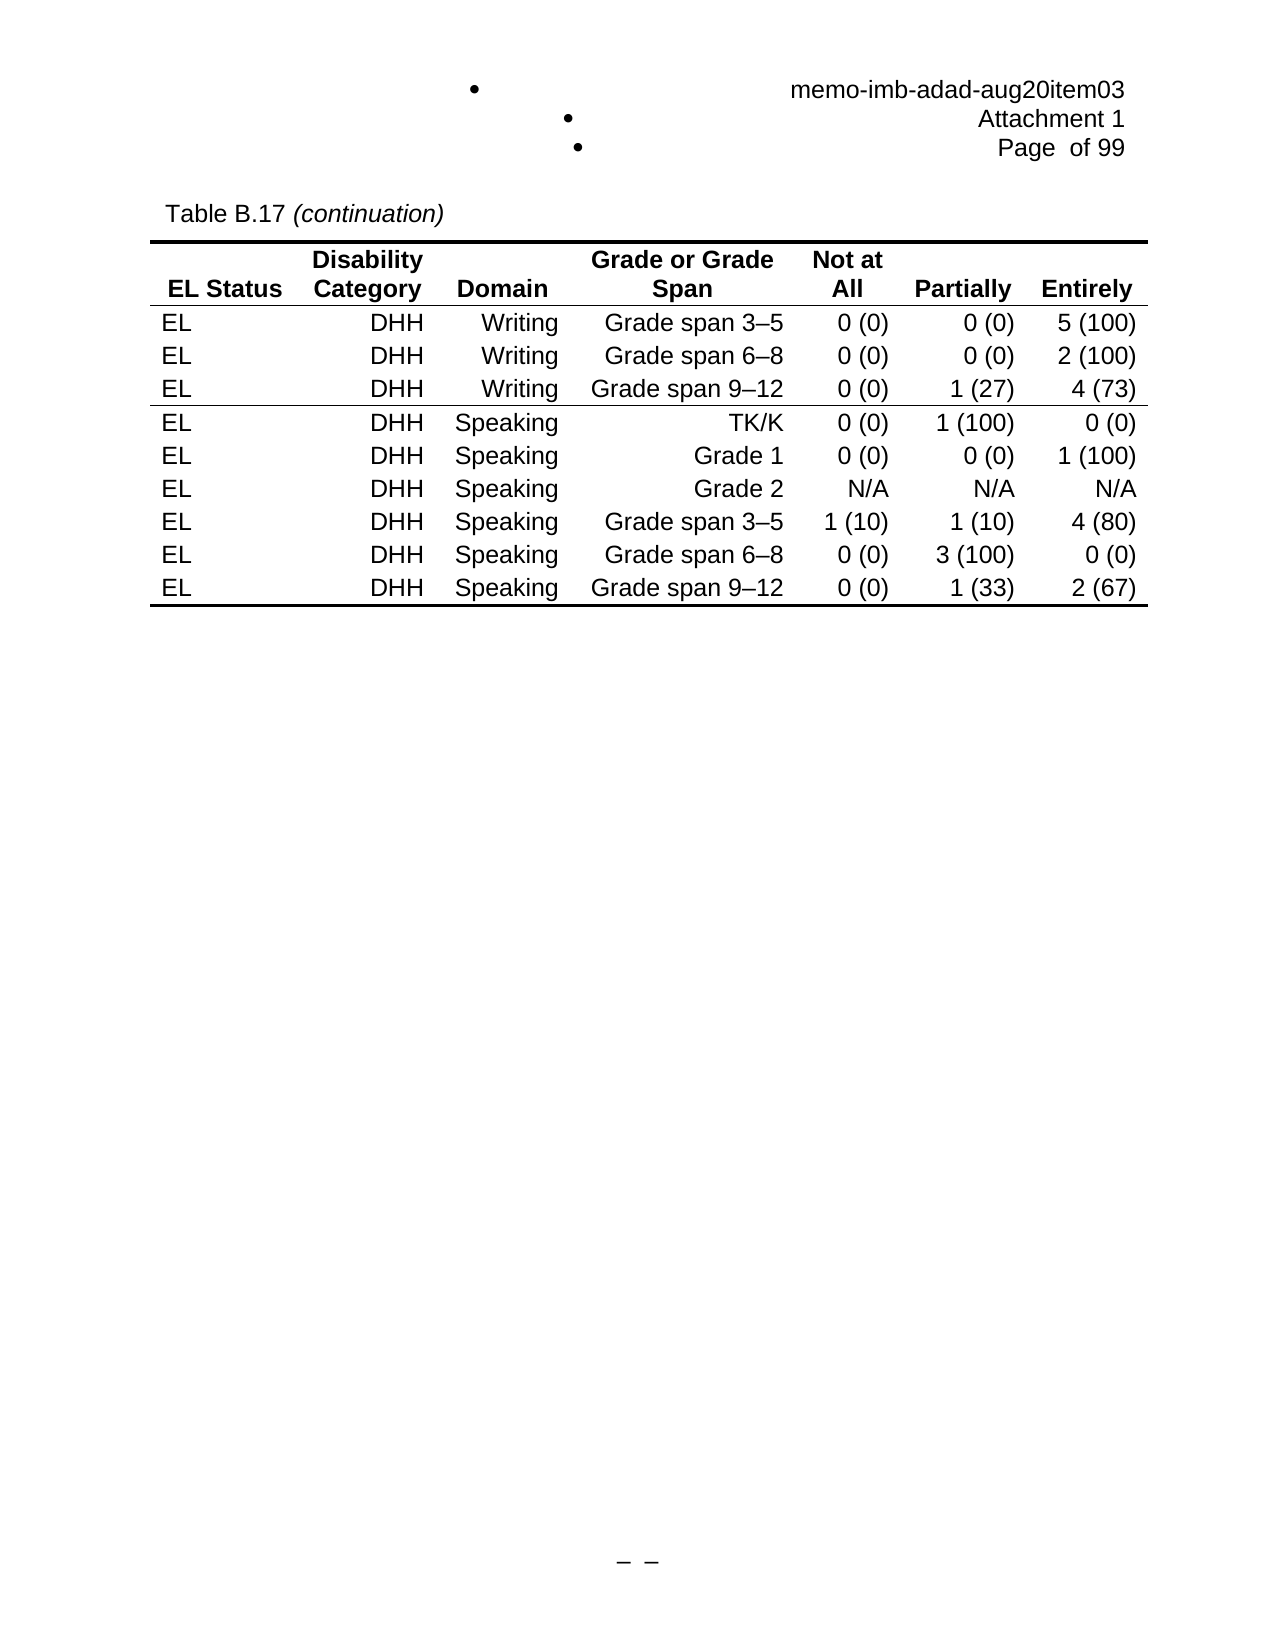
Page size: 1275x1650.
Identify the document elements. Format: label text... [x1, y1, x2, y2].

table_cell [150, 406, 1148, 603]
text Table B.17 (continuation) [165, 199, 1125, 228]
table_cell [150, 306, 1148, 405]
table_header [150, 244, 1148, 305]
